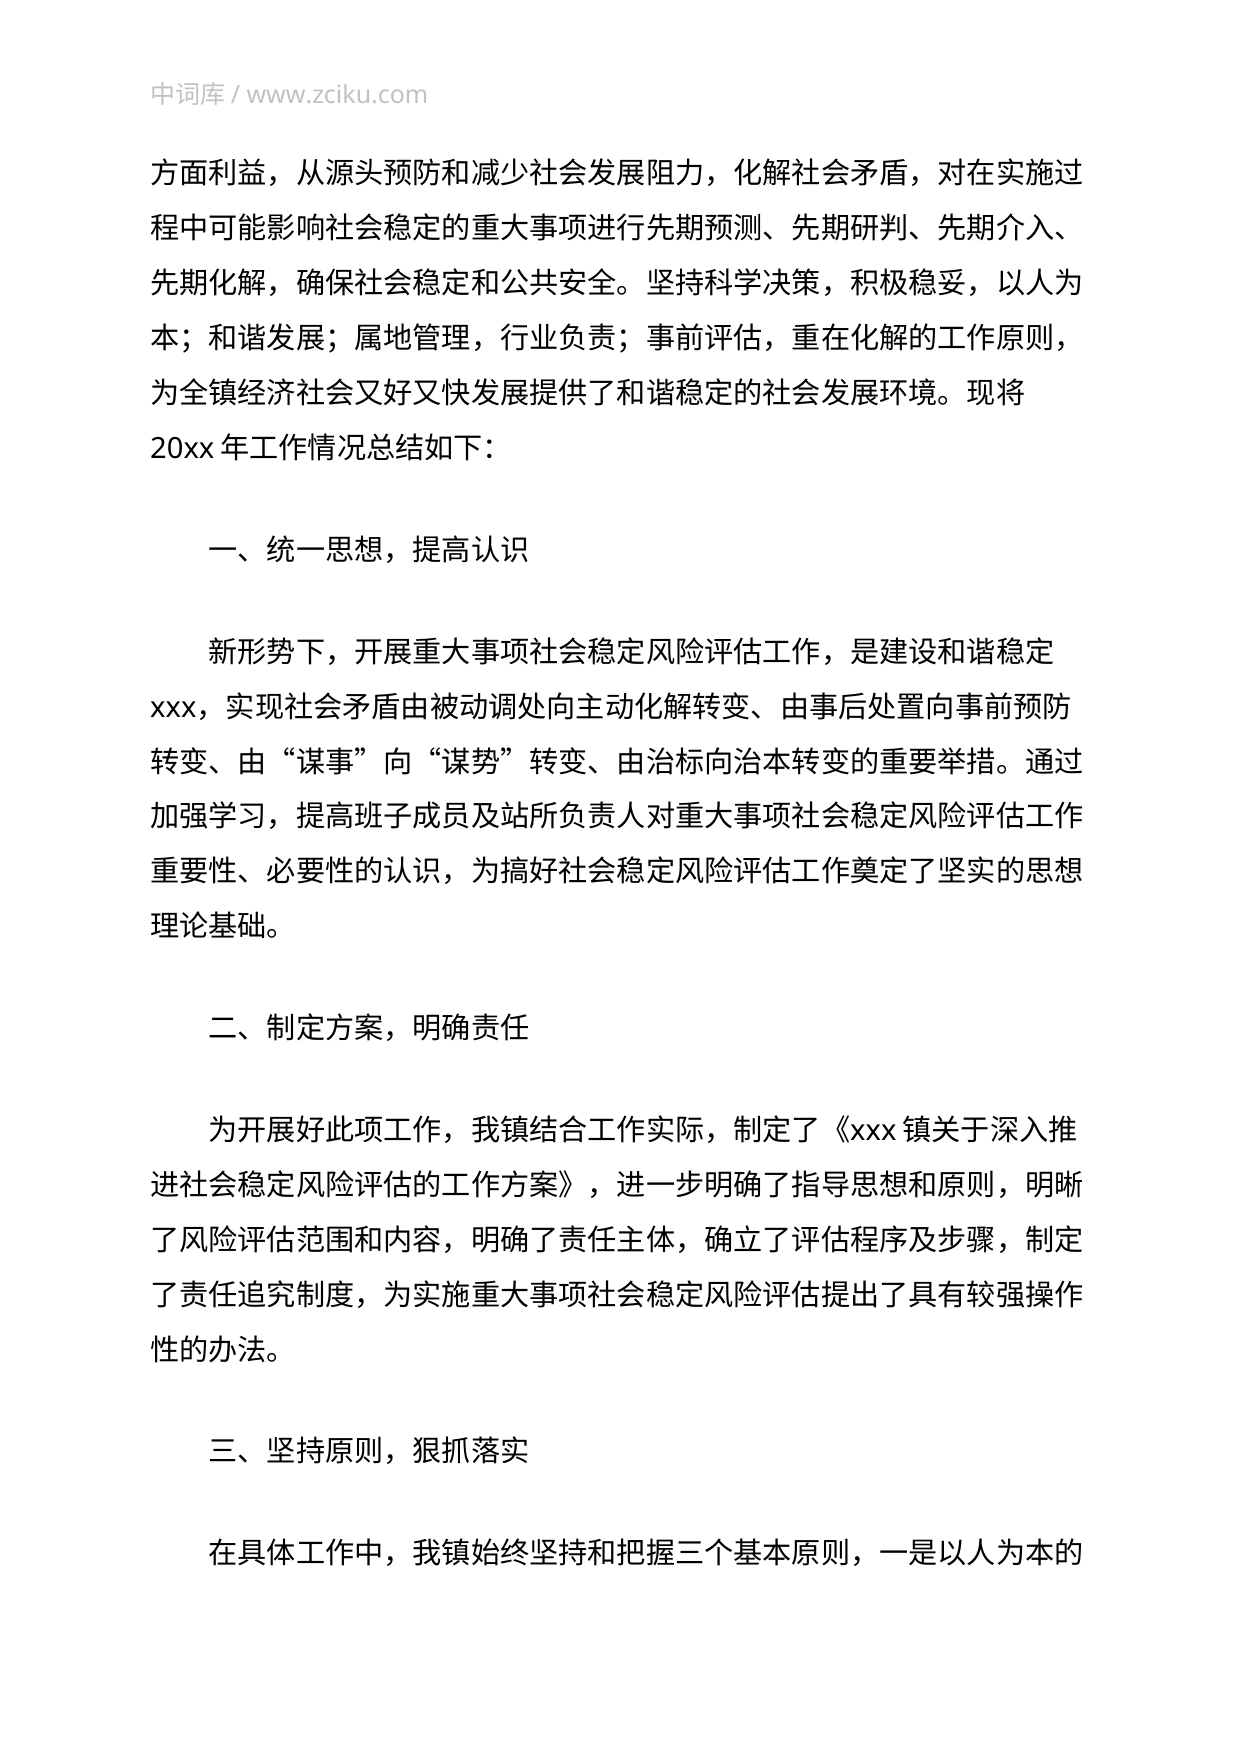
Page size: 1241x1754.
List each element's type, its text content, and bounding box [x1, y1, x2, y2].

text 新形势下，开展重大事项社会稳定风险评估工作，是建设和谐稳定xxx，实现社会矛盾由被动调处向主动化解转变、由事后处置向事前预防转变、由“谋事”向“谋势”转变、由治标向治本转变的重要举措。通过加强学习，提高班子成员及站所负责人对重大事项社会稳定风险评估工作重要性、必要性的认识，为搞好社会稳定风险评估工作奠定了坚实的思想理论基础。 [150, 628, 1090, 945]
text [150, 1529, 1090, 1572]
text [150, 150, 1090, 467]
text 三、坚持原则，狠抓落实 [150, 1428, 1090, 1470]
text 一、统一思想，提高认识 [150, 526, 1090, 569]
text 二、制定方案，明确责任 [150, 1004, 1090, 1047]
text 为开展好此项工作，我镇结合工作实际，制定了《xxx镇关于深入推进社会稳定风险评估的工作方案》，进一步明确了指导思想和原则，明晰了风险评估范围和内容，明确了责任主体，确立了评估程序及步骤，制定了责任追究制度，为实施重大事项社会稳定风险评估提出了具有较强操作性的办法。 [150, 1106, 1090, 1368]
